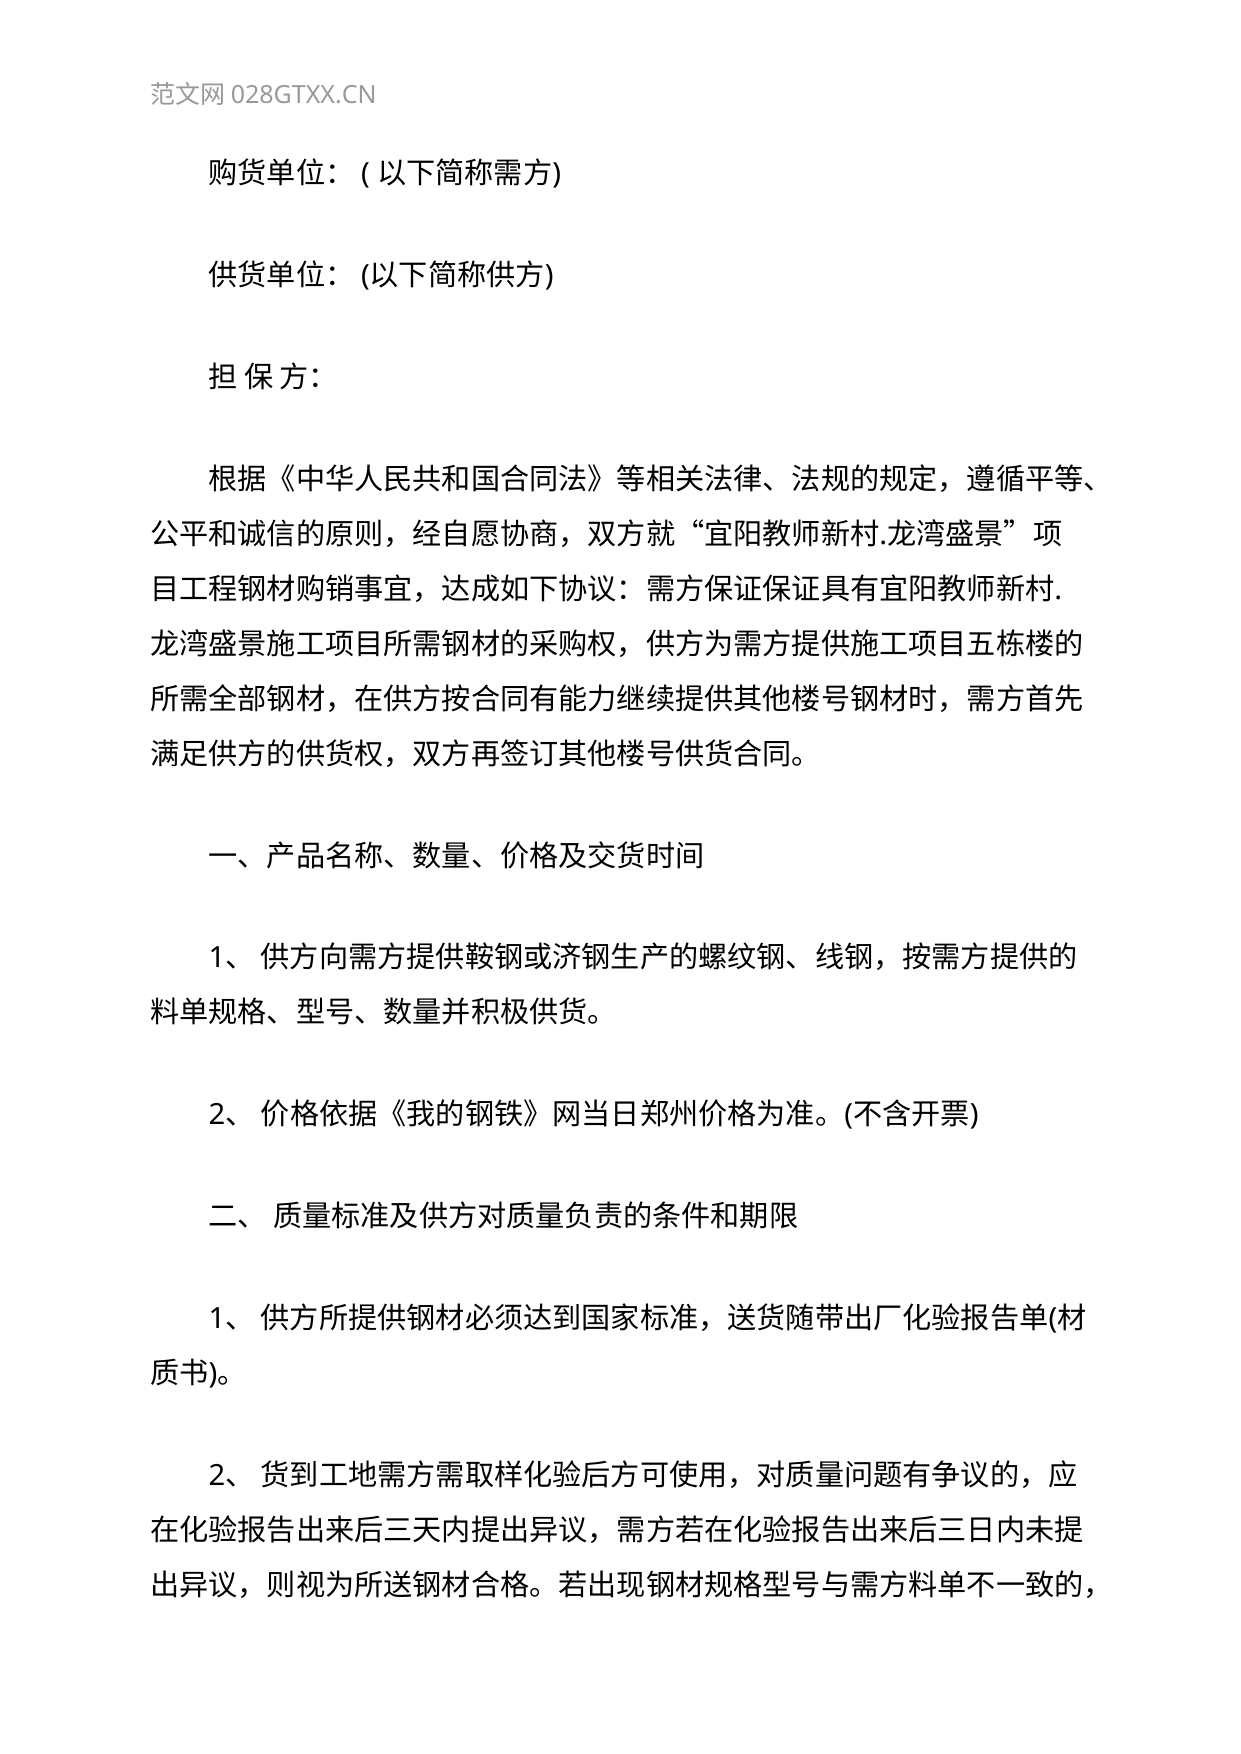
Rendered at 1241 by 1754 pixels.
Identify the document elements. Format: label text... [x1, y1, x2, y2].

text 供货单位： (以下简称供方) [150, 252, 1090, 294]
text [150, 1451, 1090, 1604]
text 一、产品名称、数量、价格及交货时间 [150, 832, 1090, 874]
text 1、 供方向需方提供鞍钢或济钢生产的螺纹钢、线钢，按需方提供的料单规格、型号、数量并积极供货。 [150, 934, 1090, 1031]
text 2、 价格依据《我的钢铁》网当日郑州价格为准。(不含开票) [150, 1091, 1090, 1133]
text 1、 供方所提供钢材必须达到国家标准，送货随带出厂化验报告单(材质书)。 [150, 1294, 1090, 1392]
text 购货单位： ( 以下简称需方) [150, 150, 1090, 192]
text 二、 质量标准及供方对质量负责的条件和期限 [150, 1193, 1090, 1235]
text 担 保 方： [150, 354, 1090, 396]
text 根据《中华人民共和国合同法》等相关法律、法规的规定，遵循平等、公平和诚信的原则，经自愿协商，双方就“宜阳教师新村.龙湾盛景”项目工程钢材购销事宜，达成如下协议：需方保证保证具有宜阳教师新村.龙湾盛景施工项目所需钢材的采购权，供方为需方提供施工项目五栋楼的所需全部钢材，在供方按合同有能力继续提供其他楼号钢材时，需方首先满足供方的供货权，双方再签订其他楼号供货合同。 [150, 456, 1090, 773]
